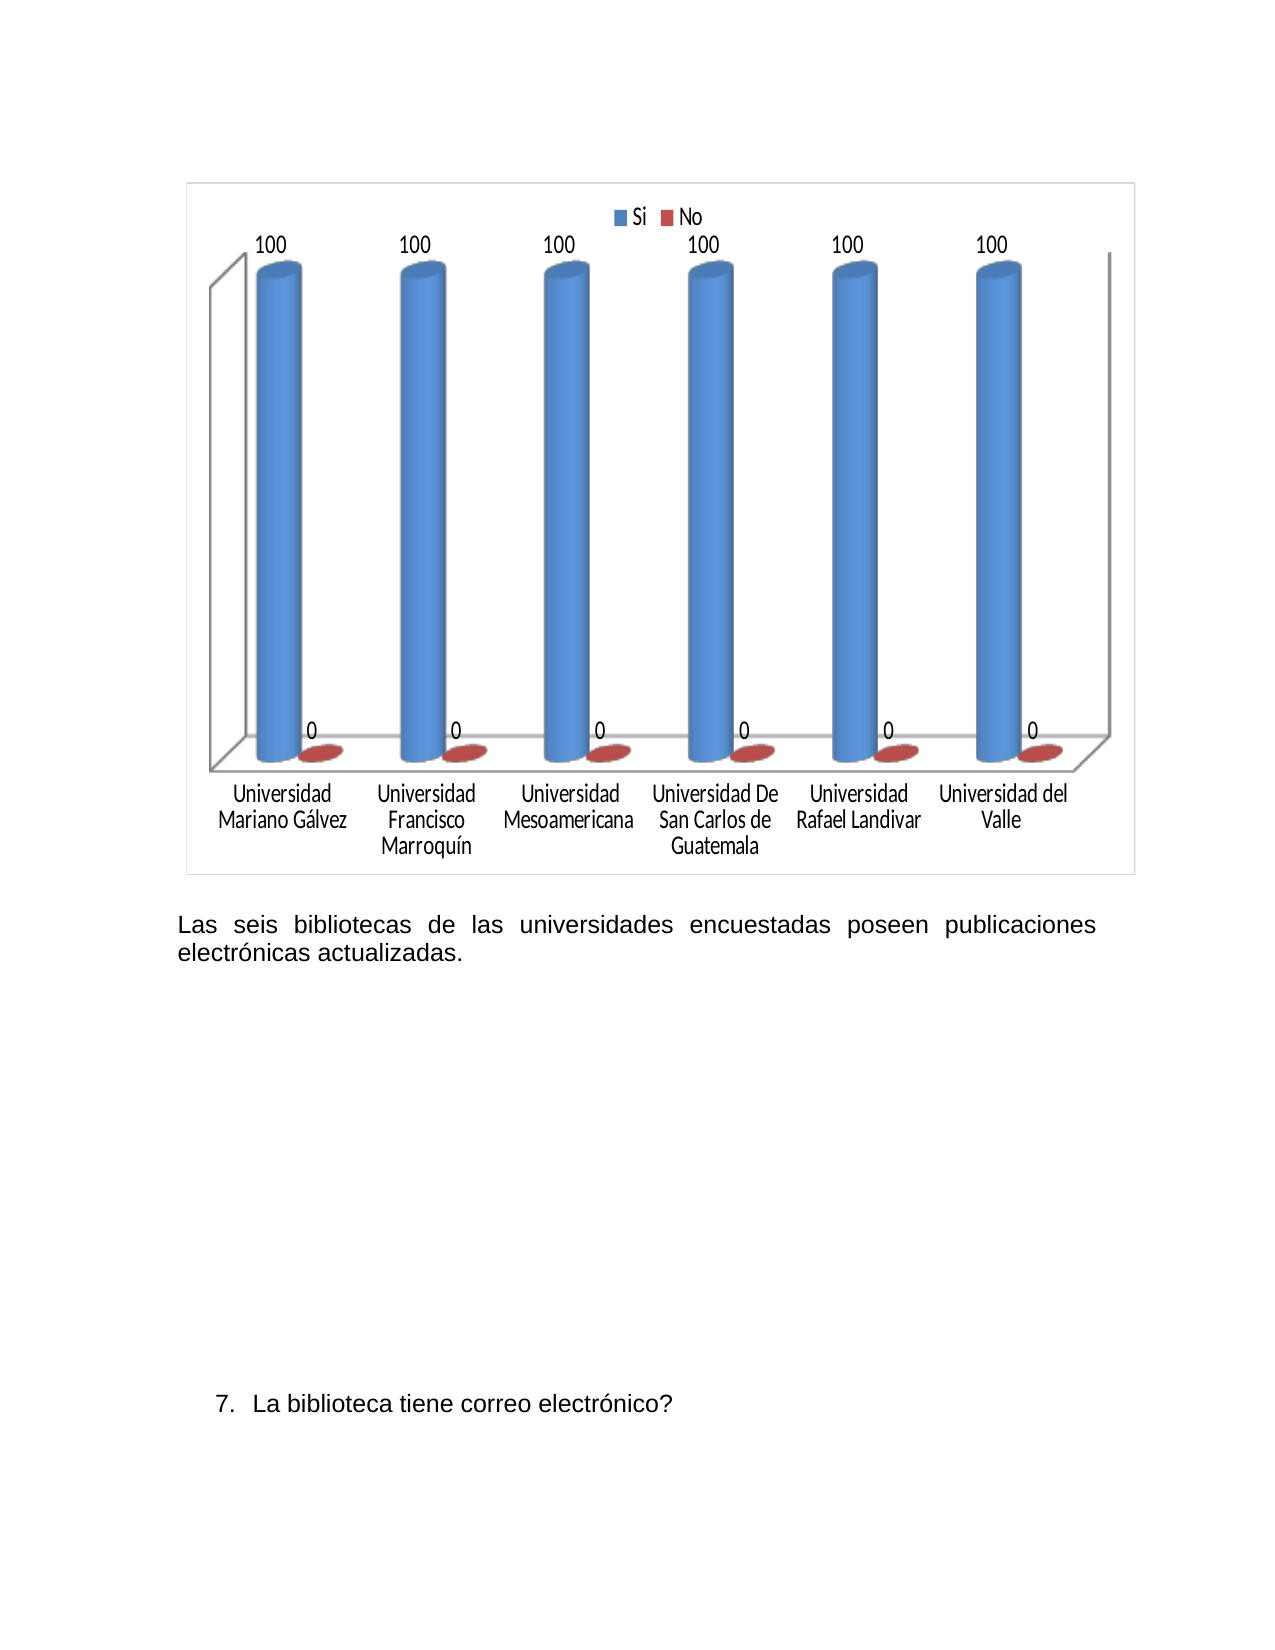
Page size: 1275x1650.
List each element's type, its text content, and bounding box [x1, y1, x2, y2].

list La biblioteca tiene correo electrónico? [215, 1389, 1098, 1418]
text Las seis bibliotecas de las universidades encuestadas poseen publicaciones electrónicas actualizadas. [177, 210, 1098, 967]
